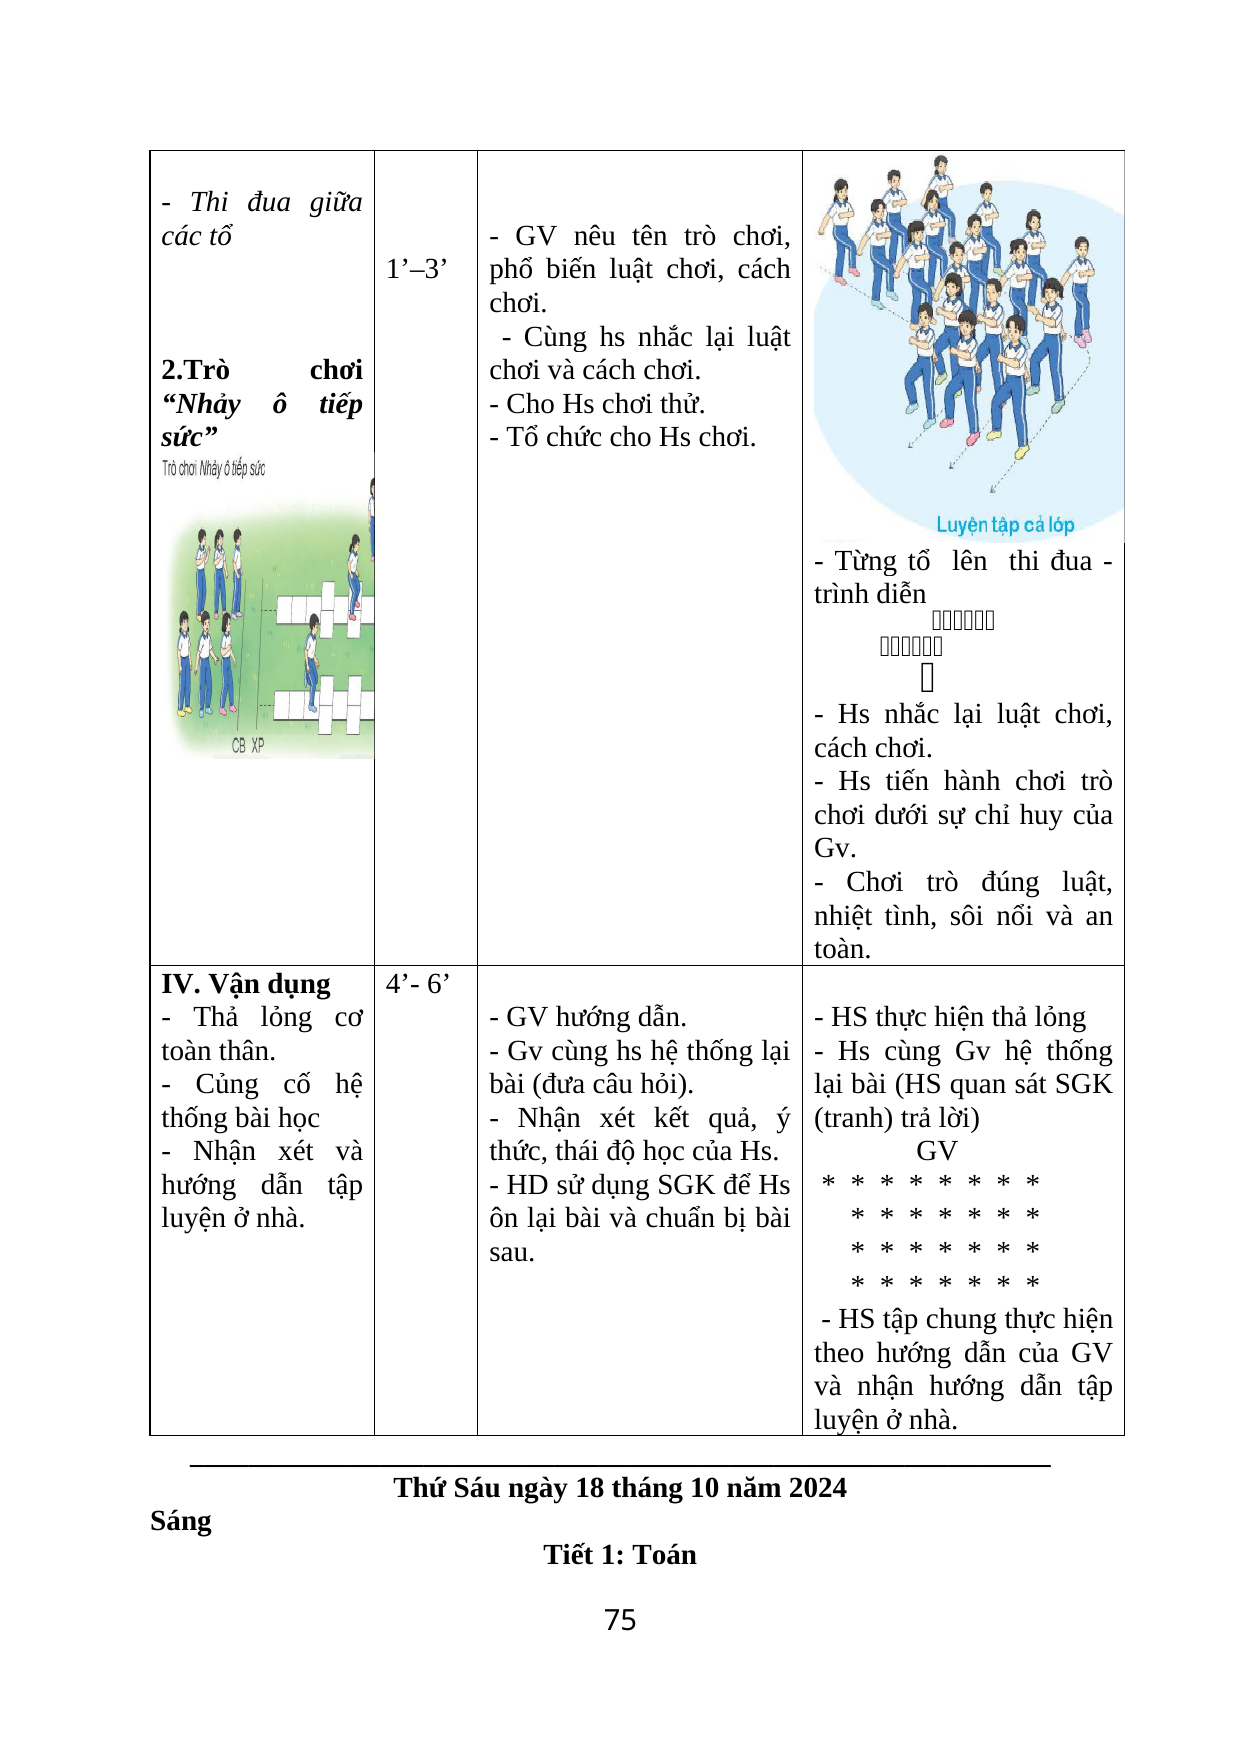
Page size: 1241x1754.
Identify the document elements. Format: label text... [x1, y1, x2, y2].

picture [813, 151, 1125, 543]
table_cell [478, 151, 802, 965]
text ___________________________________________________________ [150, 1436, 1090, 1470]
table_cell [375, 151, 477, 965]
table_cell IV. Vận dụng - Thả lỏng cơ toàn thân. - Củng cố hệ thống bài học - Nhận xét và hướng dẫn tập luyện ở nhà. [151, 966, 374, 1435]
text Tiết 1: Toán [150, 1537, 1090, 1571]
picture [161, 452, 375, 759]
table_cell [803, 151, 1124, 965]
table_cell - HS thực hiện thả lỏng - Hs cùng Gv hệ thống lại bài (HS quan sát SGK (tranh) trả lời) GV * * * * * * * * * * * * * * * * * * * * * * * * * * * * * - HS tập chung thực hiện theo hướng dẫn của GV và nhận hướng dẫn tập luyện ở nhà. [803, 966, 1124, 1435]
text Sáng [150, 1503, 1090, 1537]
table_cell - GV hướng dẫn. - Gv cùng hs hệ thống lại bài (đưa câu hỏi). - Nhận xét kết quả, ý thức, thái độ học của Hs. - HD sử dụng SGK để Hs ôn lại bài và chuẩn bị bài sau. [478, 966, 802, 1435]
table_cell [151, 151, 374, 965]
text Thứ Sáu ngày 18 tháng 10 năm 2024 [150, 1470, 1090, 1503]
table_cell 4’- 6’ [375, 966, 477, 1435]
